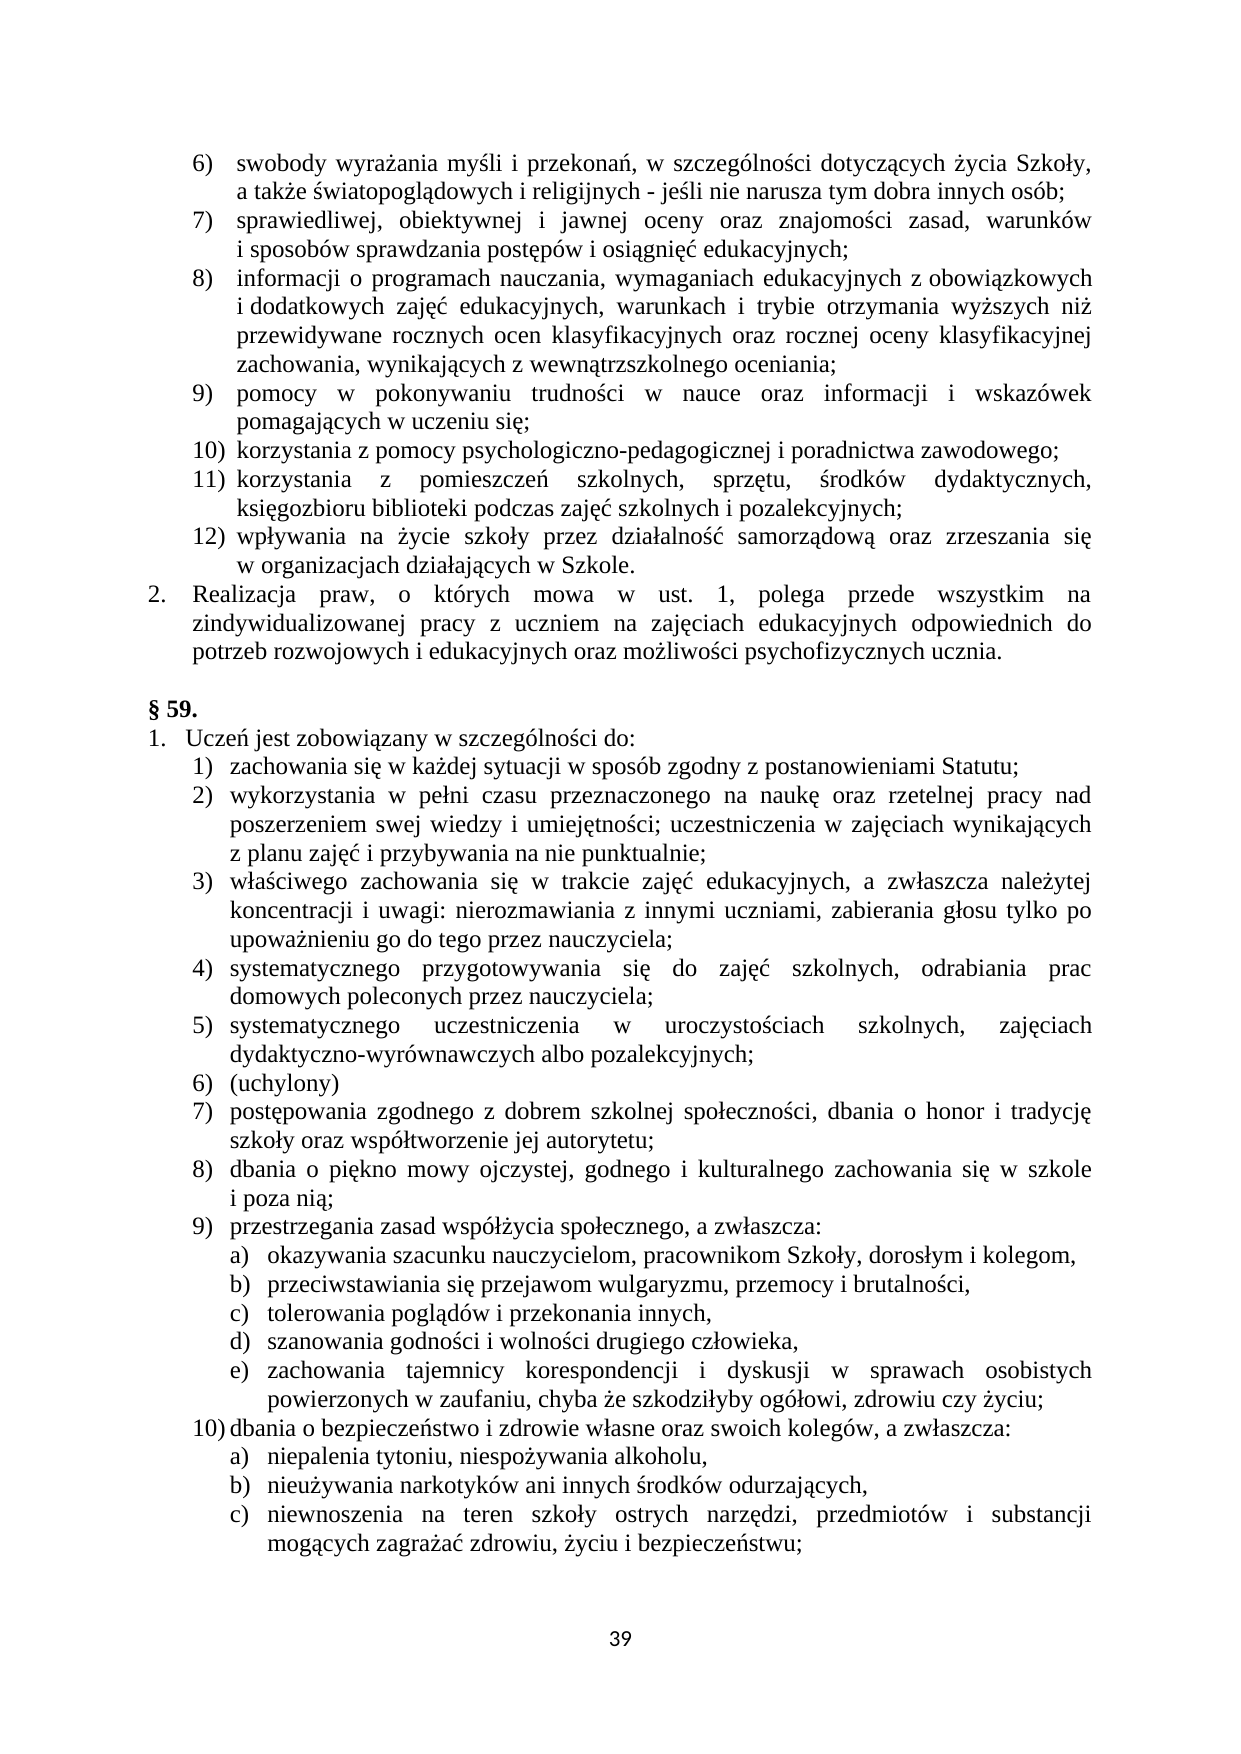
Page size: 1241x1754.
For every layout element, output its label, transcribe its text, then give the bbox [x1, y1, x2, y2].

text 8) informacji o programach nauczania, wymaganiach edukacyjnych z obowiązkowych i dodatkowych zajęć edukacyjnych, warunkach i trybie otrzymania wyższych niż przewidywane rocznych ocen klasyfikacyjnych oraz rocznej oceny klasyfikacyjnej zachowania, wynikających z wewnątrzszkolnego oceniania; [192, 263, 1092, 378]
text 6) swobody wyrażania myśli i przekonań, w szczególności dotyczących życia Szkoły, a także światopoglądowych i religijnych - jeśli nie narusza tym dobra innych osób; [192, 148, 1092, 205]
list (uchylony) [192, 1068, 1092, 1096]
list dbania o piękno mowy ojczystej, godnego i kulturalnego zachowania się w szkole i poza nią; [192, 1154, 1092, 1211]
list dbania o bezpieczeństwo i zdrowie własne oraz swoich kolegów, a zwłaszcza: [192, 1413, 1092, 1441]
list niepalenia tytoniu, niespożywania alkoholu, [229, 1441, 1092, 1470]
list zachowania tajemnicy korespondencji i dyskusji w sprawach osobistych powierzonych w zaufaniu, chyba że szkodziłyby ogółowi, zdrowiu czy życiu; [229, 1355, 1092, 1413]
list wykorzystania w pełni czasu przeznaczonego na naukę oraz rzetelnej pracy nad poszerzeniem swej wiedzy i umiejętności; uczestniczenia w zajęciach wynikających z planu zajęć i przybywania na nie punktualnie; [192, 780, 1092, 866]
text 10) korzystania z pomocy psychologiczno-pedagogicznej i poradnictwa zawodowego; [192, 435, 1092, 464]
text 12) wpływania na życie szkoły przez działalność samorządową oraz zrzeszania się w organizacjach działających w Szkole. [192, 521, 1092, 579]
text 9) pomocy w pokonywaniu trudności w nauce oraz informacji i wskazówek pomagających w uczeniu się; [192, 378, 1092, 435]
list systematycznego przygotowywania się do zajęć szkolnych, odrabiania prac domowych poleconych przez nauczyciela; [192, 953, 1092, 1010]
list zachowania się w każdej sytuacji w sposób zgodny z postanowieniami Statutu; [192, 751, 1092, 780]
list niewnoszenia na teren szkoły ostrych narzędzi, przedmiotów i substancji mogących zagrażać zdrowiu, życiu i bezpieczeństwu; [229, 1499, 1092, 1556]
list szanowania godności i wolności drugiego człowieka, [229, 1326, 1092, 1355]
list nieużywania narkotyków ani innych środków odurzających, [229, 1470, 1092, 1499]
list właściwego zachowania się w trakcie zajęć edukacyjnych, a zwłaszcza należytej koncentracji i uwagi: nierozmawiania z innymi uczniami, zabierania głosu tylko po upoważnieniu go do tego przez nauczyciela; [192, 866, 1092, 953]
text § 59. [148, 694, 1092, 723]
text 2. Realizacja praw, o których mowa w ust. 1, polega przede wszystkim na zindywidualizowanej pracy z uczniem na zajęciach edukacyjnych odpowiednich do potrzeb rozwojowych i edukacyjnych oraz możliwości psychofizycznych ucznia. [148, 579, 1092, 665]
text 7) sprawiedliwej, obiektywnej i jawnej oceny oraz znajomości zasad, warunków i sposobów sprawdzania postępów i osiągnięć edukacyjnych; [192, 205, 1092, 263]
list okazywania szacunku nauczycielom, pracownikom Szkoły, dorosłym i kolegom, [229, 1240, 1092, 1269]
text 11) korzystania z pomieszczeń szkolnych, sprzętu, środków dydaktycznych, księgozbioru biblioteki podczas zajęć szkolnych i pozalekcyjnych; [192, 464, 1092, 521]
list Uczeń jest zobowiązany w szczególności do: [148, 723, 1092, 751]
list przeciwstawiania się przejawom wulgaryzmu, przemocy i brutalności, [229, 1269, 1092, 1298]
list tolerowania poglądów i przekonania innych, [229, 1298, 1092, 1326]
list systematycznego uczestniczenia w uroczystościach szkolnych, zajęciach dydaktyczno-wyrównawczych albo pozalekcyjnych; [192, 1010, 1092, 1068]
list przestrzegania zasad współżycia społecznego, a zwłaszcza: [192, 1211, 1092, 1240]
list postępowania zgodnego z dobrem szkolnej społeczności, dbania o honor i tradycję szkoły oraz współtworzenie jej autorytetu; [192, 1096, 1092, 1154]
